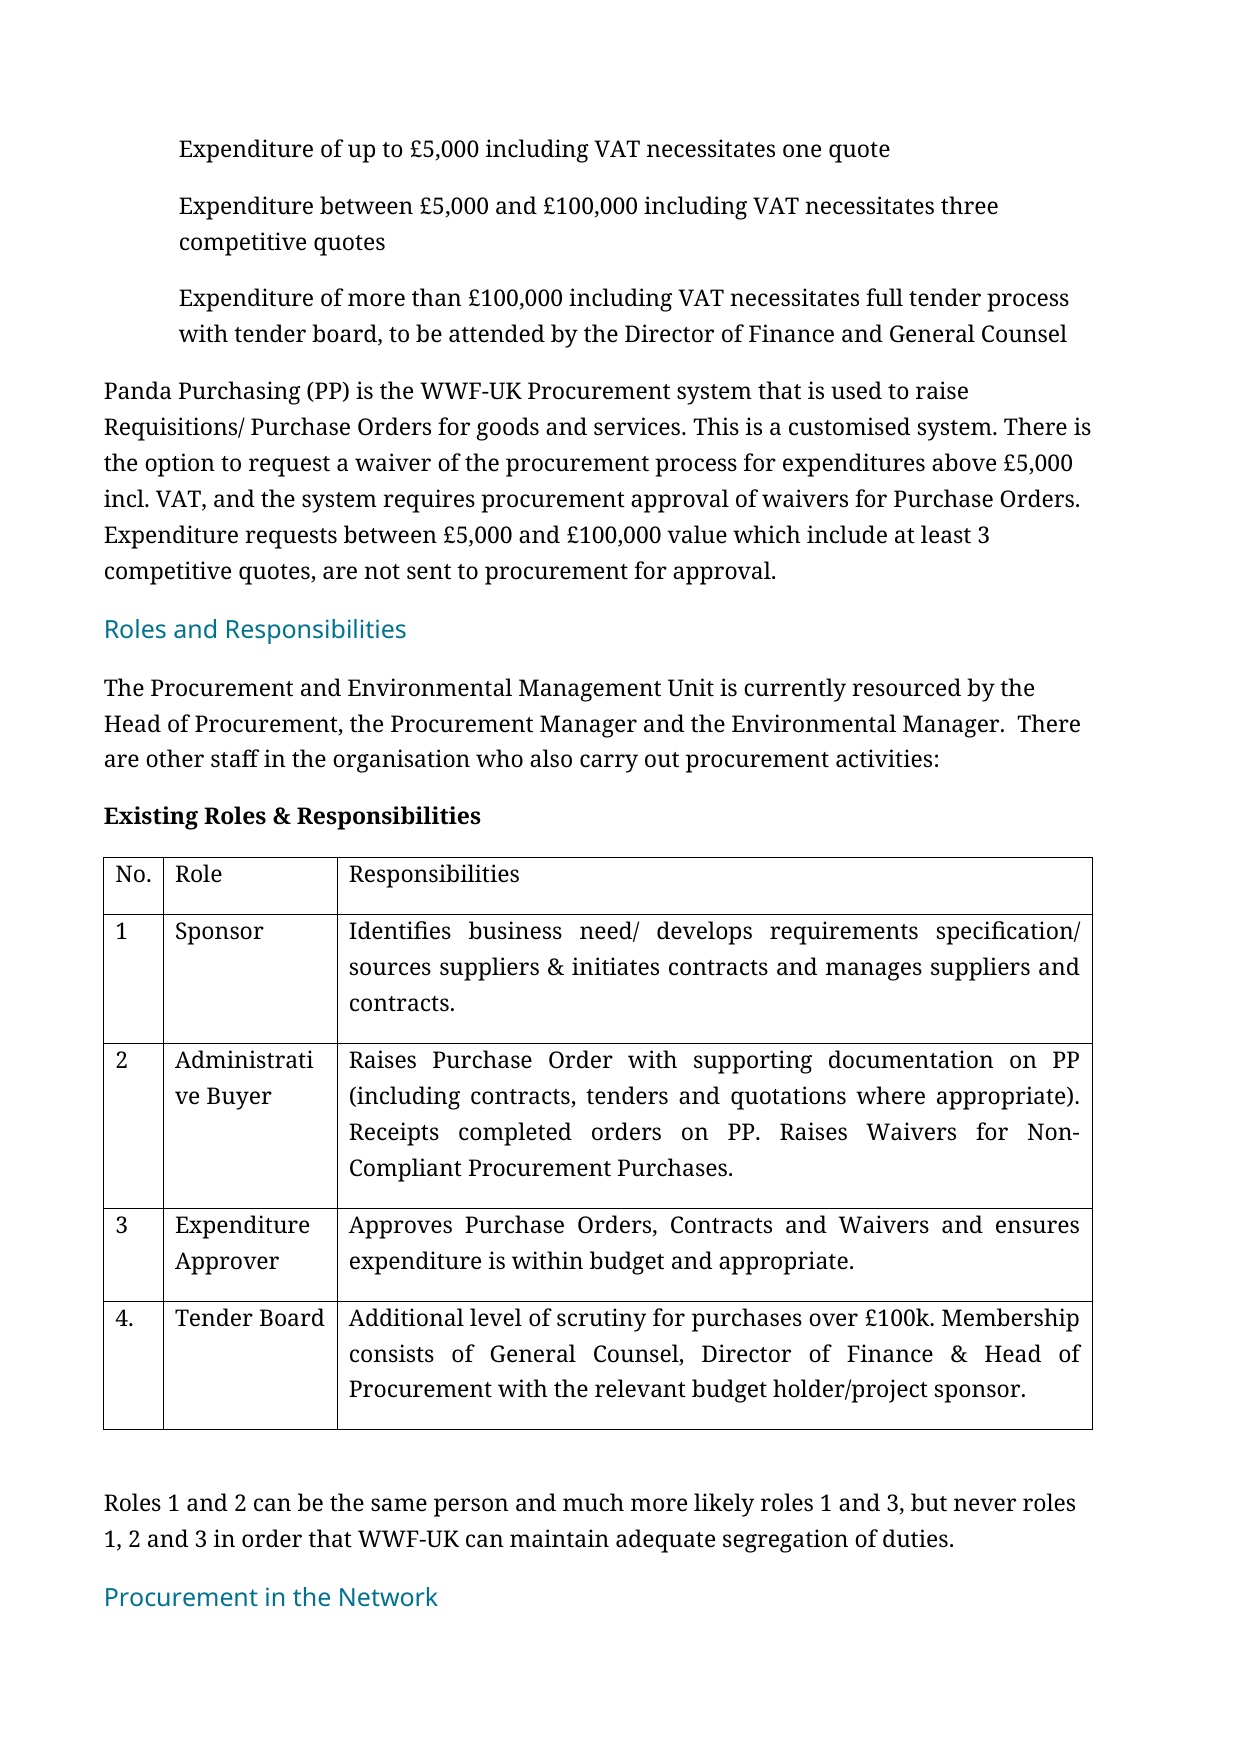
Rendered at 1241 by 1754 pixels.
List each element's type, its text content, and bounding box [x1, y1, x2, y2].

table_cell 1 [104, 915, 163, 1043]
table_cell Raises Purchase Order with supporting documentation on PP (including contracts, tenders and quotations where appropriate). Receipts completed orders on PP. Raises Waivers for Non-Compliant Procurement Purchases. [338, 1044, 1092, 1208]
table_cell Additional level of scrutiny for purchases over £100k. Membership consists of General Counsel, Director of Finance & Head of Procurement with the relevant budget holder/project sponsor. [338, 1302, 1092, 1429]
table_cell Approves Purchase Orders, Contracts and Waivers and ensures expenditure is within budget and appropriate. [338, 1209, 1092, 1301]
text Roles 1 and 2 can be the same person and much more likely roles 1 and 3, but never roles 1, 2 and 3 in order that WWF-UK can maintain adequate segregation of duties. [103, 1487, 1093, 1554]
table_cell Tender Board [164, 1302, 337, 1429]
table_header Responsibilities [338, 858, 1092, 914]
table_header No. [104, 858, 163, 914]
text Panda Purchasing (PP) is the WWF-UK Procurement system that is used to raise Requisitions/ Purchase Orders for goods and services. This is a customised system. There is the option to request a waiver of the procurement process for expenditures above £5,000 incl. VAT, and the system requires procurement approval of waivers for Purchase Orders. Expenditure requests between £5,000 and £100,000 value which include at least 3 competitive quotes, are not sent to procurement for approval. [103, 375, 1093, 586]
text Expenditure of more than £100,000 including VAT necessitates full tender process with tender board, to be attended by the Director of Finance and General Counsel [178, 282, 1093, 349]
subtitle Roles and Responsibilities [103, 612, 1093, 646]
text Expenditure of up to £5,000 including VAT necessitates one quote [178, 133, 1093, 164]
table_cell 3 [104, 1209, 163, 1301]
table_cell Expenditure Approver [164, 1209, 337, 1301]
text The Procurement and Environmental Management Unit is currently resourced by the Head of Procurement, the Procurement Manager and the Environmental Manager. There are other staff in the organisation who also carry out procurement activities: [103, 672, 1093, 775]
table_cell Identifies business need/ develops requirements specification/ sources suppliers & initiates contracts and manages suppliers and contracts. [338, 915, 1092, 1043]
table_cell Sponsor [164, 915, 337, 1043]
text Expenditure between £5,000 and £100,000 including VAT necessitates three competitive quotes [178, 190, 1093, 257]
subtitle Procurement in the Network [103, 1580, 1093, 1614]
table_cell 4. [104, 1302, 163, 1429]
table_cell Administrative Buyer [164, 1044, 337, 1208]
table_header Role [164, 858, 337, 914]
text Existing Roles & Responsibilities [103, 800, 1093, 831]
table_cell 2 [104, 1044, 163, 1208]
